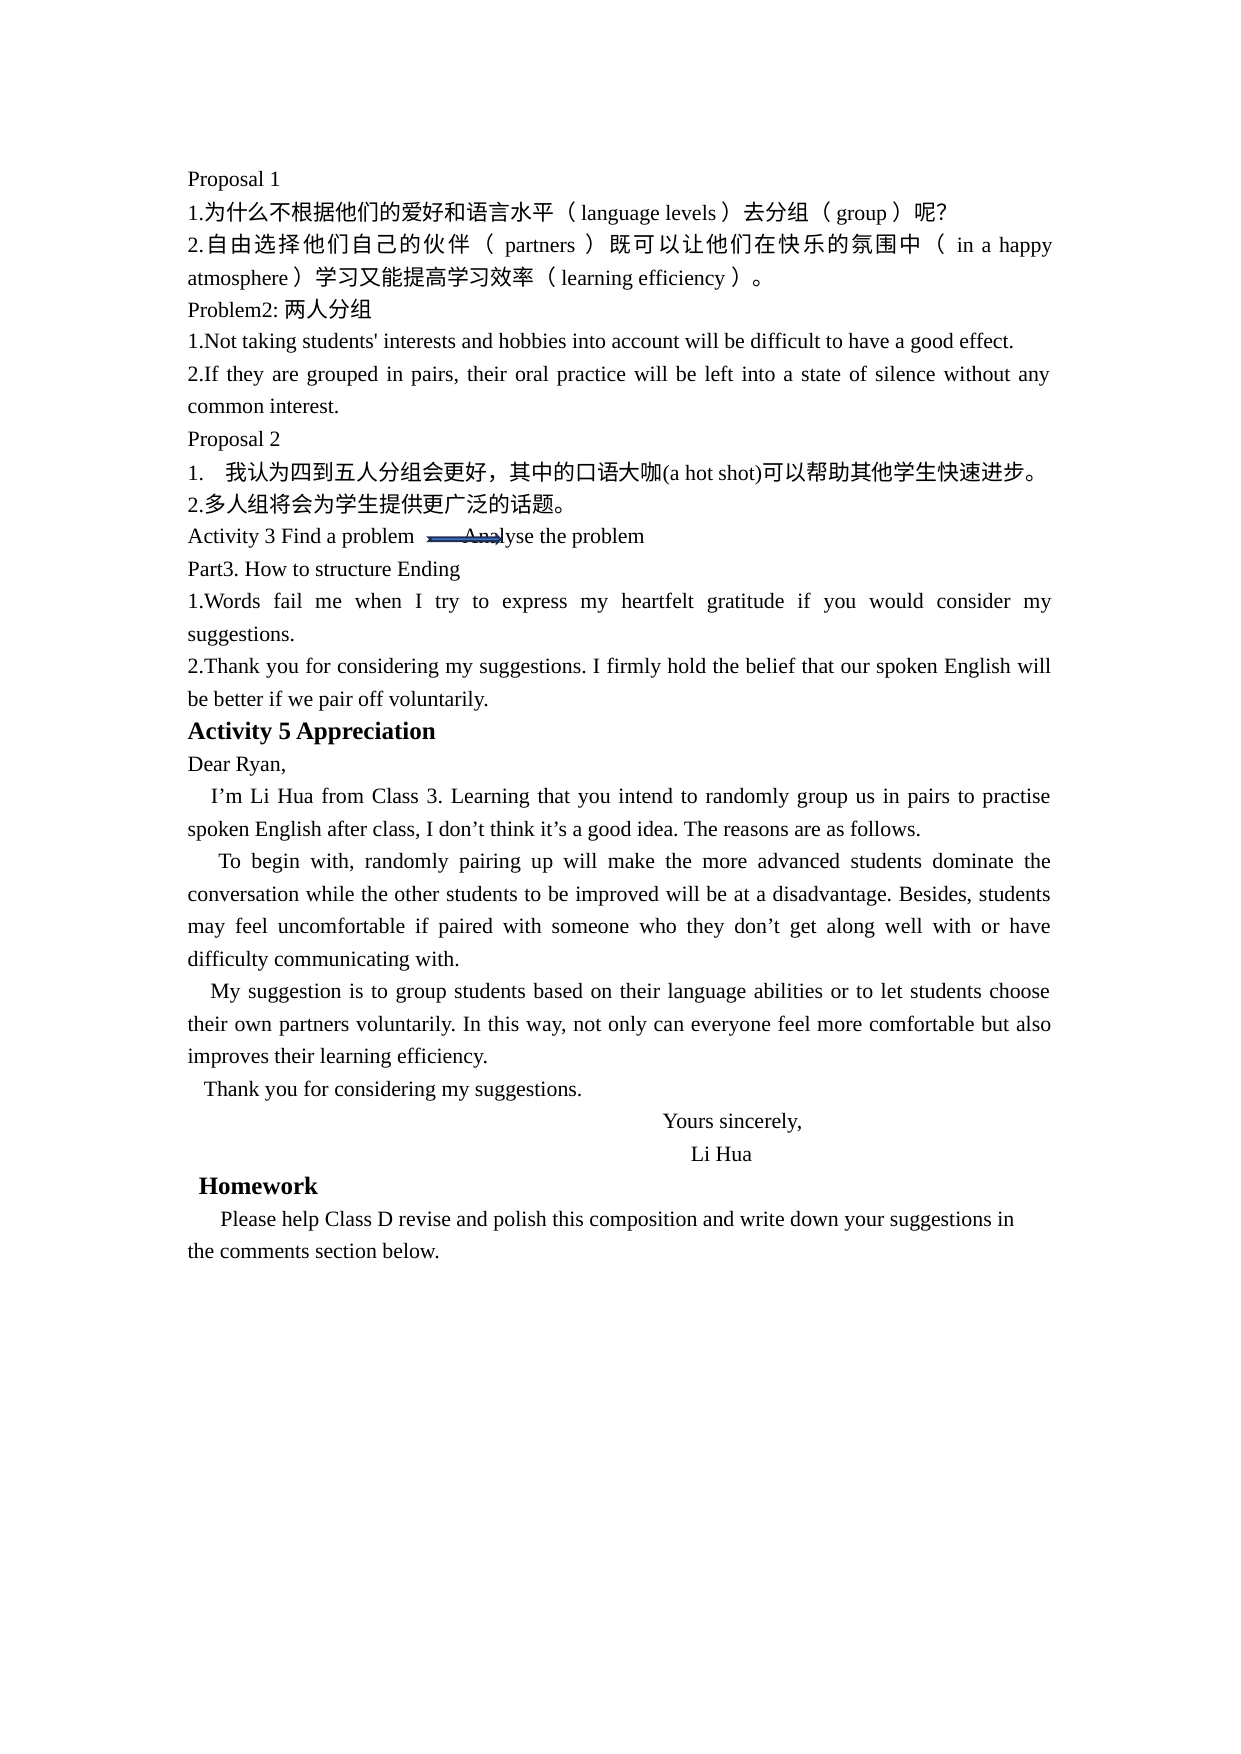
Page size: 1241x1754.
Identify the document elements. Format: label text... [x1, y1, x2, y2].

text Problem2: 两人分组 [187, 292, 1053, 324]
text 1.为什么不根据他们的爱好和语言水平（ language levels ）去分组（ group ）呢？ [187, 194, 1053, 227]
text Yours sincerely, [187, 1104, 1053, 1137]
text Part3. How to structure Ending [187, 552, 1053, 584]
text Thank you for considering my suggestions. [187, 1072, 1053, 1104]
text 2.多人组将会为学生提供更广泛的话题。 [187, 487, 1053, 519]
list 我认为四到五人分组会更好，其中的口语大咖(a hot shot)可以帮助其他学生快速进步。 [187, 454, 1053, 487]
text 1.Not taking students' interests and hobbies into account will be difficult to have a good effect. [187, 324, 1053, 357]
text Activity 5 Appreciation [187, 714, 1053, 747]
text 2.自由选择他们自己的伙伴（ partners ）既可以让他们在快乐的氛围中（ in a happy atmosphere ）学习又能提高学习效率（ learning efficiency ）。 [187, 227, 1053, 292]
text 2.Thank you for considering my suggestions. I firmly hold the belief that our spoken English will be better if we pair off voluntarily. [187, 649, 1053, 714]
text My suggestion is to group students based on their language abilities or to let students choose their own partners voluntarily. In this way, not only can everyone feel more comfortable but also improves their learning efficiency. [187, 974, 1053, 1072]
text Proposal 2 [187, 422, 1053, 454]
text 1.Words fail me when I try to express my heartfelt gratitude if you would consider my suggestions. [187, 584, 1053, 649]
text the comments section below. [187, 1234, 1053, 1267]
text To begin with, randomly pairing up will make the more advanced students dominate the conversation while the other students to be improved will be at a disadvantage. Besides, students may feel uncomfortable if paired with someone who they don’t get along well with or have difficulty communicating with. [187, 844, 1053, 974]
text Homework [187, 1169, 1053, 1202]
text Dear Ryan, [187, 747, 1053, 779]
text Li Hua [187, 1137, 1053, 1169]
text Proposal 1 [187, 162, 1053, 194]
text Activity 3 Find a problem Analyse the problem [187, 519, 1053, 552]
text 2.If they are grouped in pairs, their oral practice will be left into a state of silence without any common interest. [187, 357, 1053, 422]
text I’m Li Hua from Class 3. Learning that you intend to randomly group us in pairs to practise spoken English after class, I don’t think it’s a good idea. The reasons are as follows. [187, 779, 1053, 844]
text Please help Class D revise and polish this composition and write down your suggestions in [187, 1202, 1053, 1234]
